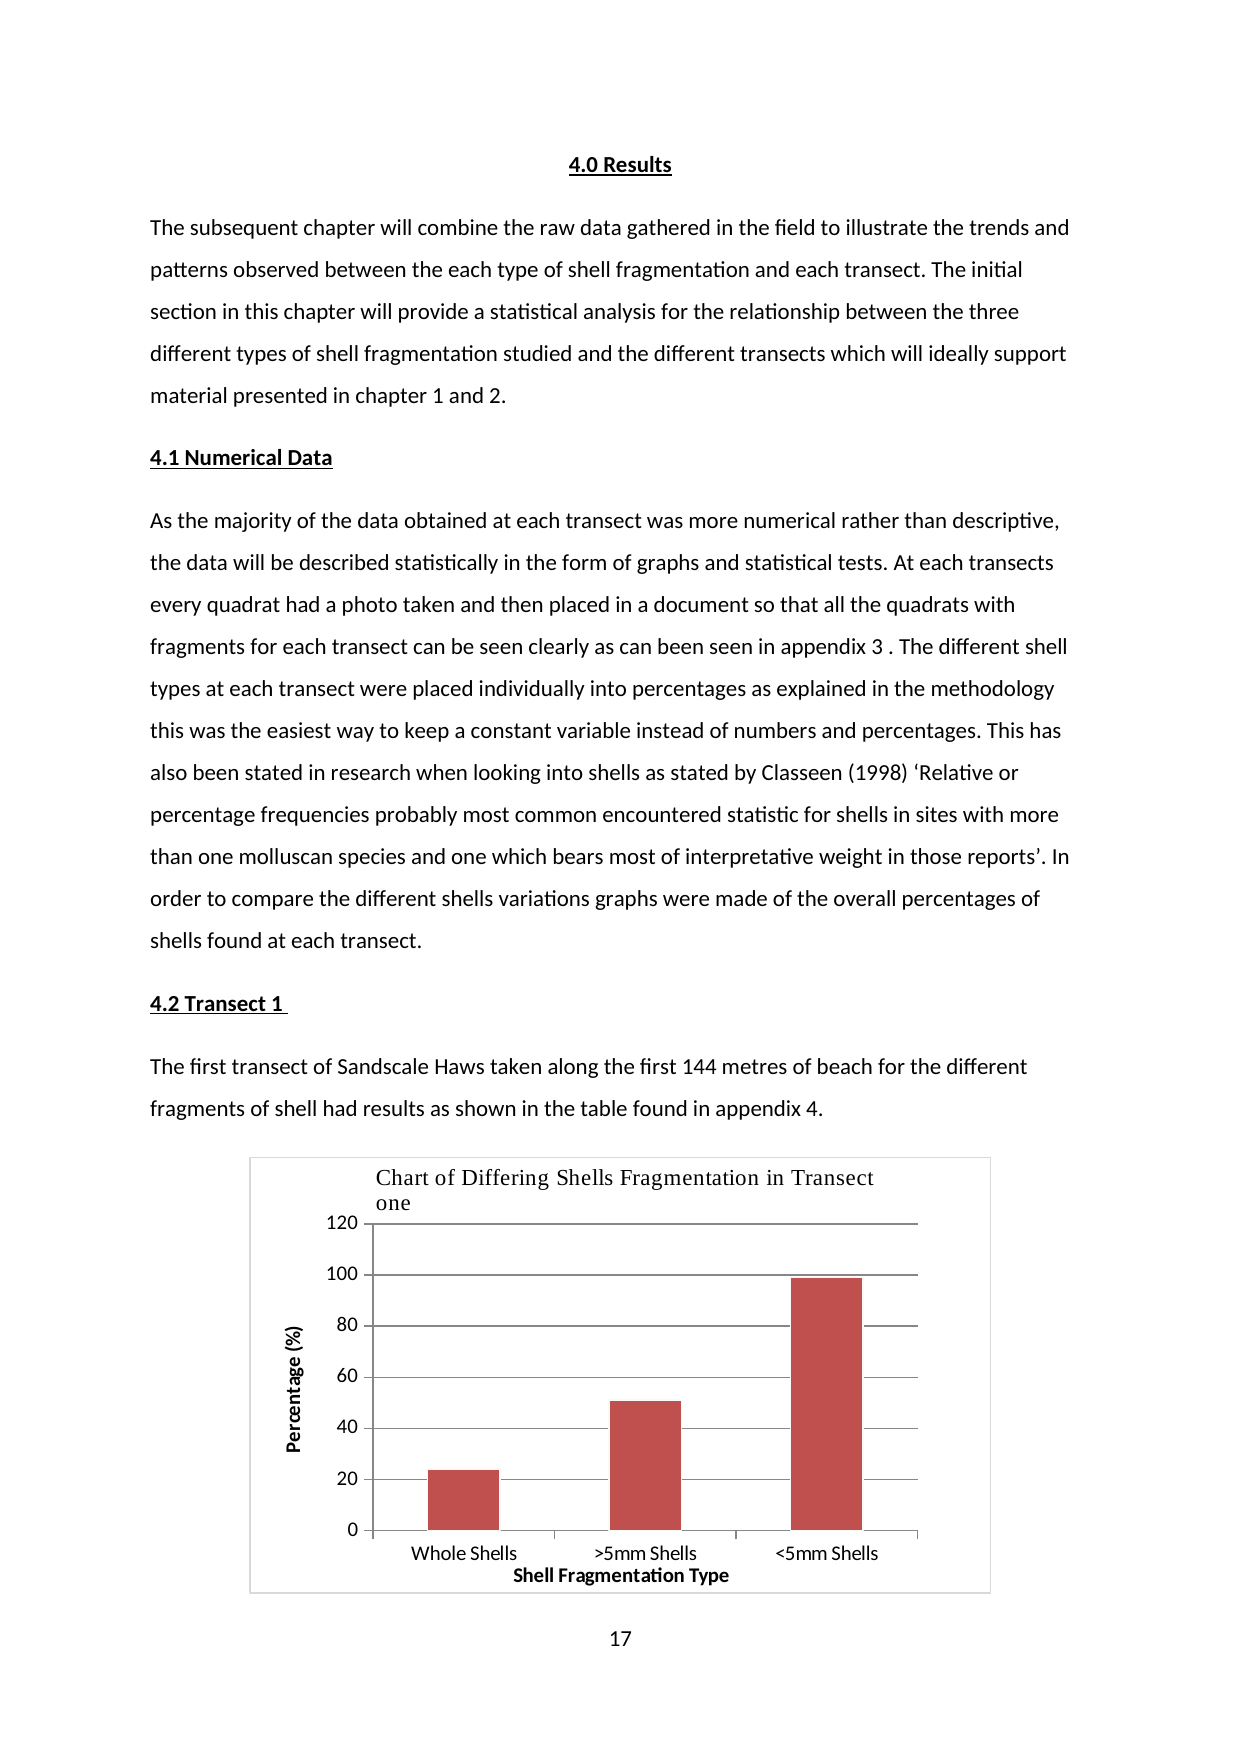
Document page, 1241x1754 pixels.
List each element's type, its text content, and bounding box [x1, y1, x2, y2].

text As the majority of the data obtained at each transect was more numerical rather than descriptive, the data will be described statistically in the form of graphs and statistical tests. At each transects every quadrat had a photo taken and then placed in a document so that all the quadrats with fragments for each transect can be seen clearly as can been seen in appendix 3 . The different shell types at each transect were placed individually into percentages as explained in the methodology this was the easiest way to keep a constant variable instead of numbers and percentages. This has also been stated in research when looking into shells as stated by Classeen (1998) ‘Relative or percentage frequencies probably most common encountered statistic for shells in sites with more than one molluscan species and one which bears most of interpretative weight in those reports’. In order to compare the different shells variations graphs were made of the overall percentages of shells found at each transect. [150, 506, 1090, 954]
text 4.1 Numerical Data [150, 443, 1090, 472]
text The first transect of Sandscale Haws taken along the first 144 metres of beach for the different fragments of shell had results as shown in the table found in appendix 4. [150, 1052, 1090, 1122]
text The subsequent chapter will combine the raw data gathered in the field to illustrate the trends and patterns observed between the each type of shell fragmentation and each transect. The initial section in this chapter will provide a statistical analysis for the relationship between the three different types of shell fragmentation studied and the different transects which will ideally support material presented in chapter 1 and 2. [150, 213, 1090, 409]
text 4.0 Results [150, 150, 1090, 178]
text 4.2 Transect 1 [150, 989, 1090, 1017]
